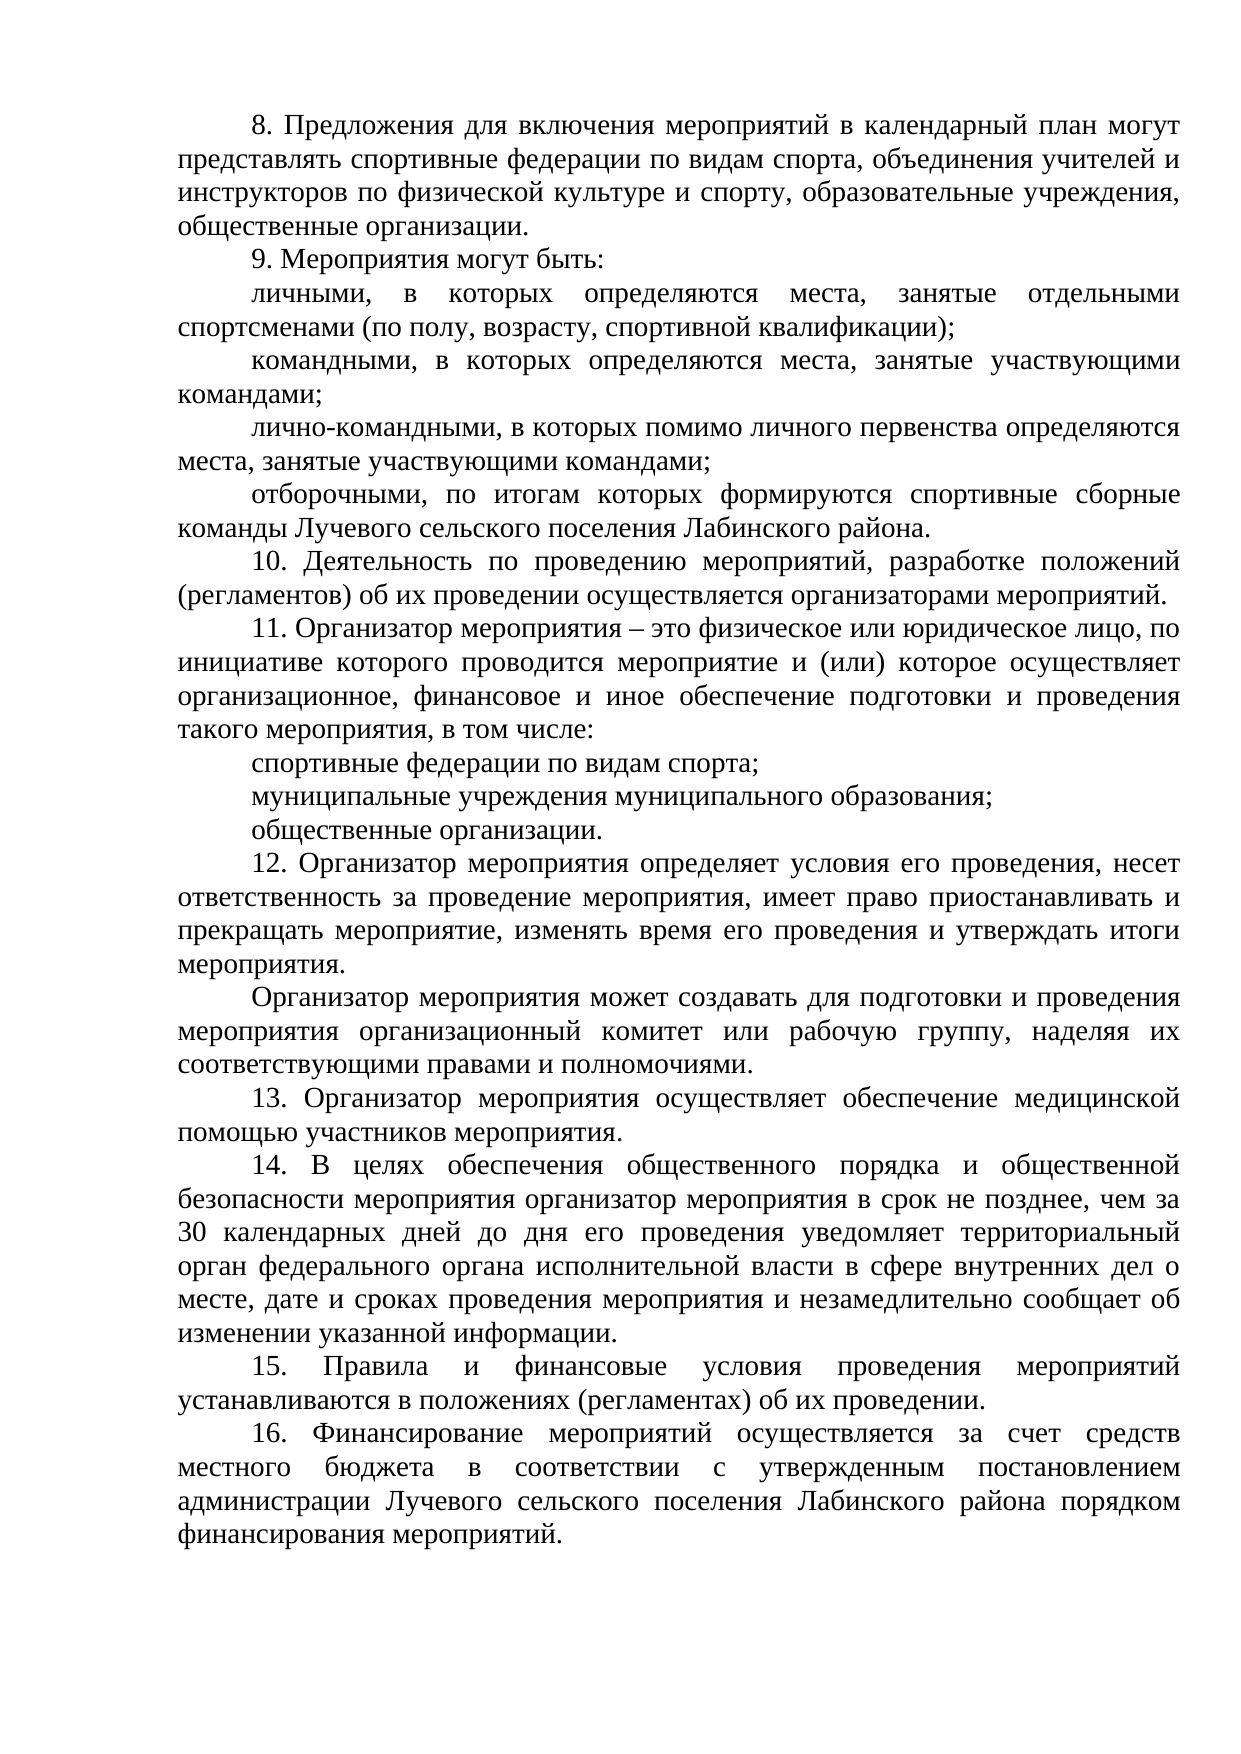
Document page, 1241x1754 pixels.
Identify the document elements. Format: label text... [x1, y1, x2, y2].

text 12. Организатор мероприятия определяет условия его проведения, несет ответственность за проведение мероприятия, имеет право приостанавливать и прекращать мероприятие, изменять время его проведения и утверждать итоги мероприятия. [177, 845, 1181, 979]
text 15. Правила и финансовые условия проведения мероприятий устанавливаются в положениях (регламентах) об их проведении. [177, 1348, 1181, 1416]
text 10. Деятельность по проведению мероприятий, разработке положений (регламентов) об их проведении осуществляется организаторами мероприятий. [177, 543, 1181, 611]
text 14. В целях обеспечения общественного порядка и общественной безопасности мероприятия организатор мероприятия в срок не позднее, чем за 30 календарных дней до дня его проведения уведомляет территориальный орган федерального органа исполнительной власти в сфере внутренних дел о месте, дате и сроках проведения мероприятия и незамедлительно сообщает об изменении указанной информации. [177, 1147, 1181, 1348]
text 11. Организатор мероприятия – это физическое или юридическое лицо, по инициативе которого проводится мероприятие и (или) которое осуществляет организационное, финансовое и иное обеспечение подготовки и проведения такого мероприятия, в том числе: [177, 611, 1181, 745]
text муниципальные учреждения муниципального образования; [177, 778, 1181, 812]
text отборочными, по итогам которых формируются спортивные сборные команды Лучевого сельского поселения Лабинского района. [177, 476, 1181, 543]
text спортивные федерации по видам спорта; [177, 745, 1181, 778]
text личными, в которых определяются места, занятые отдельными спортсменами (по полу, возрасту, спортивной квалификации); [177, 275, 1181, 342]
text 16. Финансирование мероприятий осуществляется за счет средств местного бюджета в соответствии с утвержденным постановлением администрации Лучевого сельского поселения Лабинского района порядком финансирования мероприятий. [177, 1416, 1181, 1550]
text 8. Предложения для включения мероприятий в календарный план могут представлять спортивные федерации по видам спорта, объединения учителей и инструкторов по физической культуре и спорту, образовательные учреждения, общественные организации. [177, 107, 1181, 242]
text лично-командными, в которых помимо личного первенства определяются места, занятые участвующими командами; [177, 409, 1181, 476]
text 13. Организатор мероприятия осуществляет обеспечение медицинской помощью участников мероприятия. [177, 1080, 1181, 1147]
text Организатор мероприятия может создавать для подготовки и проведения мероприятия организационный комитет или рабочую группу, наделяя их соответствующими правами и полномочиями. [177, 979, 1181, 1080]
text 9. Мероприятия могут быть: [177, 242, 1181, 275]
text командными, в которых определяются места, занятые участвующими командами; [177, 342, 1181, 409]
text общественные организации. [177, 812, 1181, 845]
